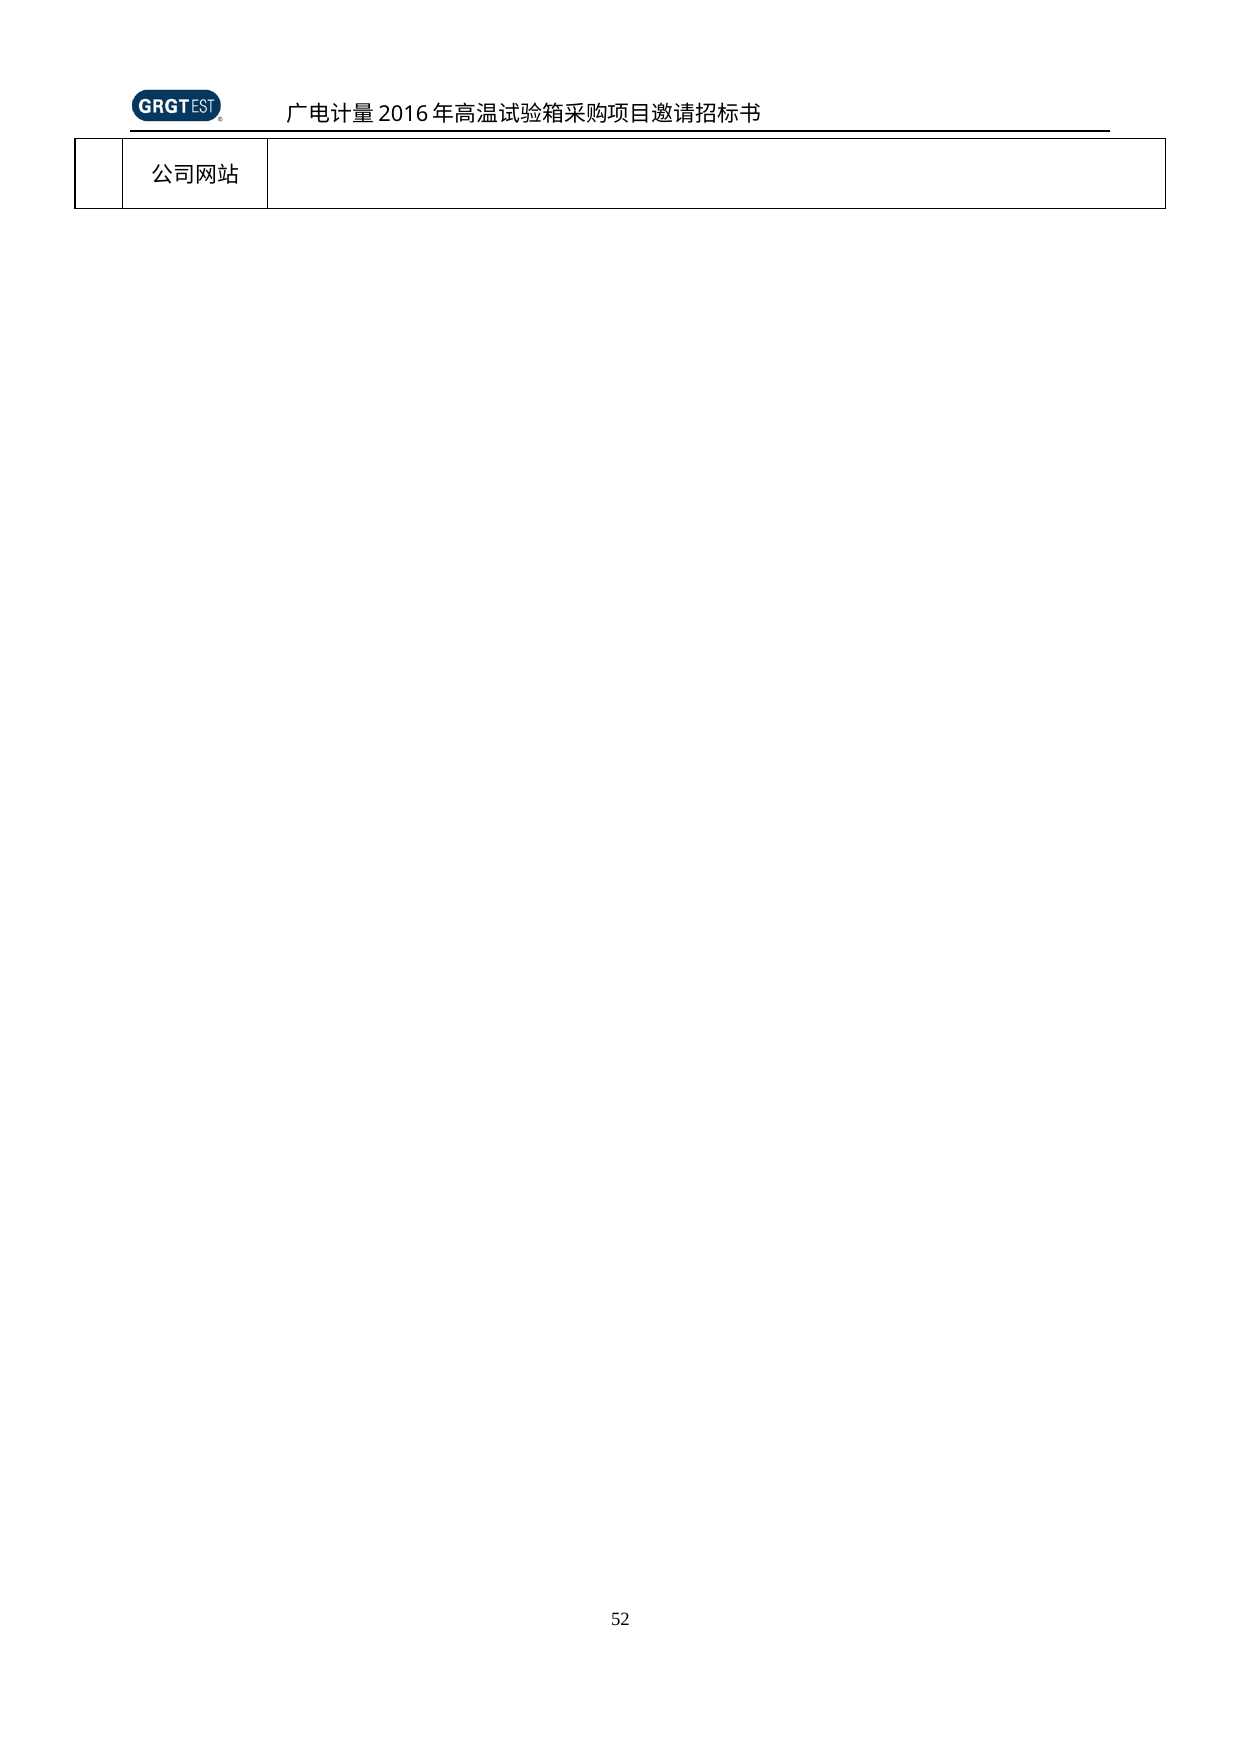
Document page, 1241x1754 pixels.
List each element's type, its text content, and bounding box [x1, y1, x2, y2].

table_cell 公司网站 [123, 139, 267, 207]
picture [129, 88, 224, 122]
table_cell [268, 139, 1165, 207]
